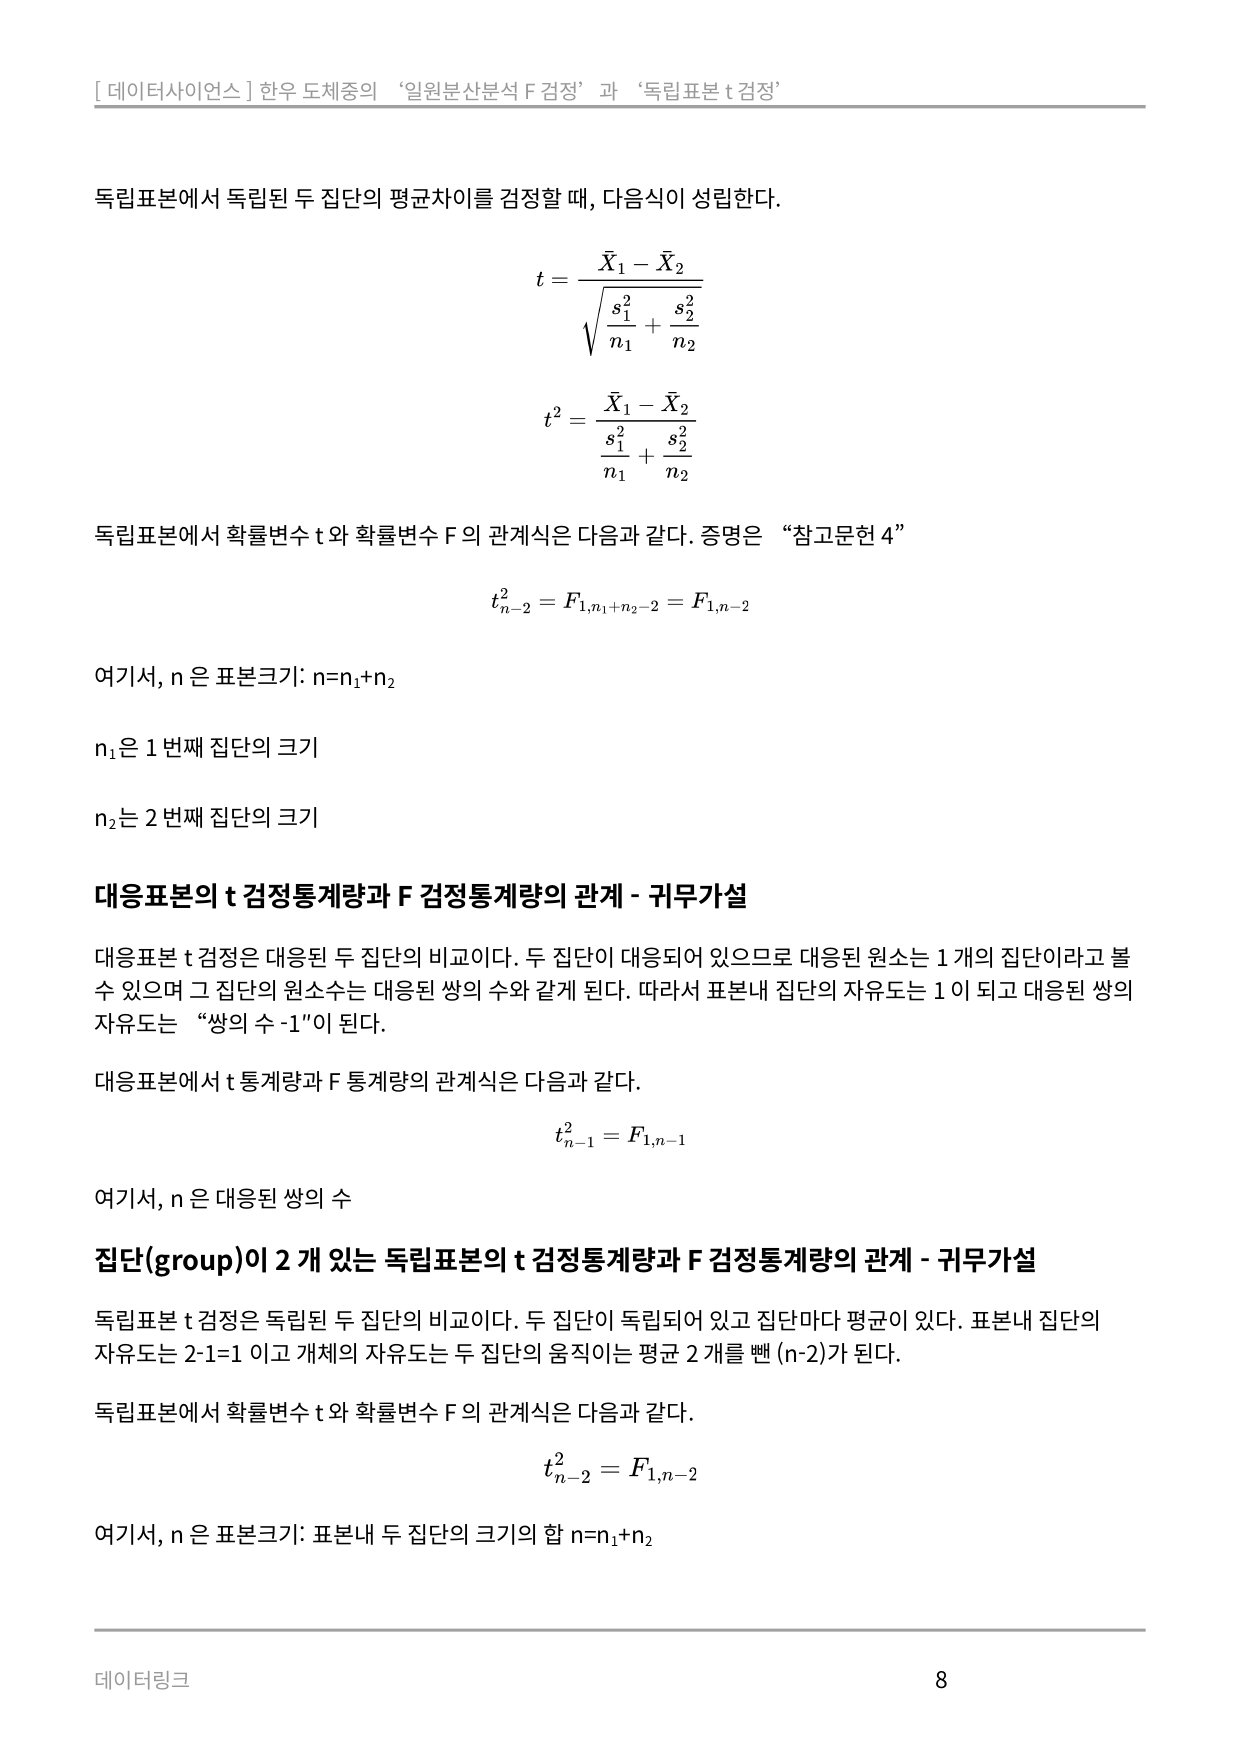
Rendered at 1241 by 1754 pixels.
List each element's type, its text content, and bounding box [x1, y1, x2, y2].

text 대응표본에서 t통계량과 F통계량의 관계식은 다음과 같다. [94, 1064, 1146, 1097]
picture [536, 251, 704, 356]
subtitle 집단(group)이 2개 있는 독립표본의 t검정통계량과 F검정통계량의 관계 - 귀무가설 [94, 1239, 1146, 1278]
text 독립표본에서 독립된 두 집단의 평균차이를 검정할 때, 다음식이 성립한다. [94, 181, 1146, 214]
text 독립표본에서 확률변수 t와 확률변수 F의 관계식은 다음과 같다. 증명은 “참고문헌 4” [94, 518, 1146, 551]
text 대응표본 t검정은 대응된 두 집단의 비교이다. 두 집단이 대응되어 있으므로 대응된 원소는 1개의 집단이라고 볼 수 있으며 그 집단의 원소수는 대응된 쌍의 수와 같게 된다. 따라서 표본내 집단의 자유도는 1이 되고 대응된 쌍의 자유도는 “쌍의 수 -1″이 된다. [94, 939, 1146, 1039]
text 독립표본 t검정은 독립된 두 집단의 비교이다. 두 집단이 독립되어 있고 집단마다 평균이 있다. 표본내 집단의 자유도는 2-1=1 이고 개체의 자유도는 두 집단의 움직이는 평균 2개를 뺀 (n-2)가 된다. [94, 1303, 1146, 1369]
text n2는 2번째 집단의 크기 [94, 800, 1146, 833]
text n1은 1번째 집단의 크기 [94, 730, 1146, 763]
text 독립표본에서 확률변수 t와 확률변수 F의 관계식은 다음과 같다. [94, 1394, 1146, 1428]
text 여기서, n은 표본크기: 표본내 두 집단의 크기의 합 n=n1+n2 [94, 1517, 1146, 1550]
picture [544, 1452, 697, 1484]
subtitle 대응표본의 t검정통계량과 F검정통계량의 관계 - 귀무가설 [94, 875, 1146, 914]
text 여기서, n은 대응된 쌍의 수 [94, 1181, 1146, 1214]
picture [492, 588, 749, 614]
picture [544, 392, 697, 481]
text 여기서, n은 표본크기: n=n1+n2 [94, 659, 1146, 692]
picture [555, 1122, 685, 1148]
